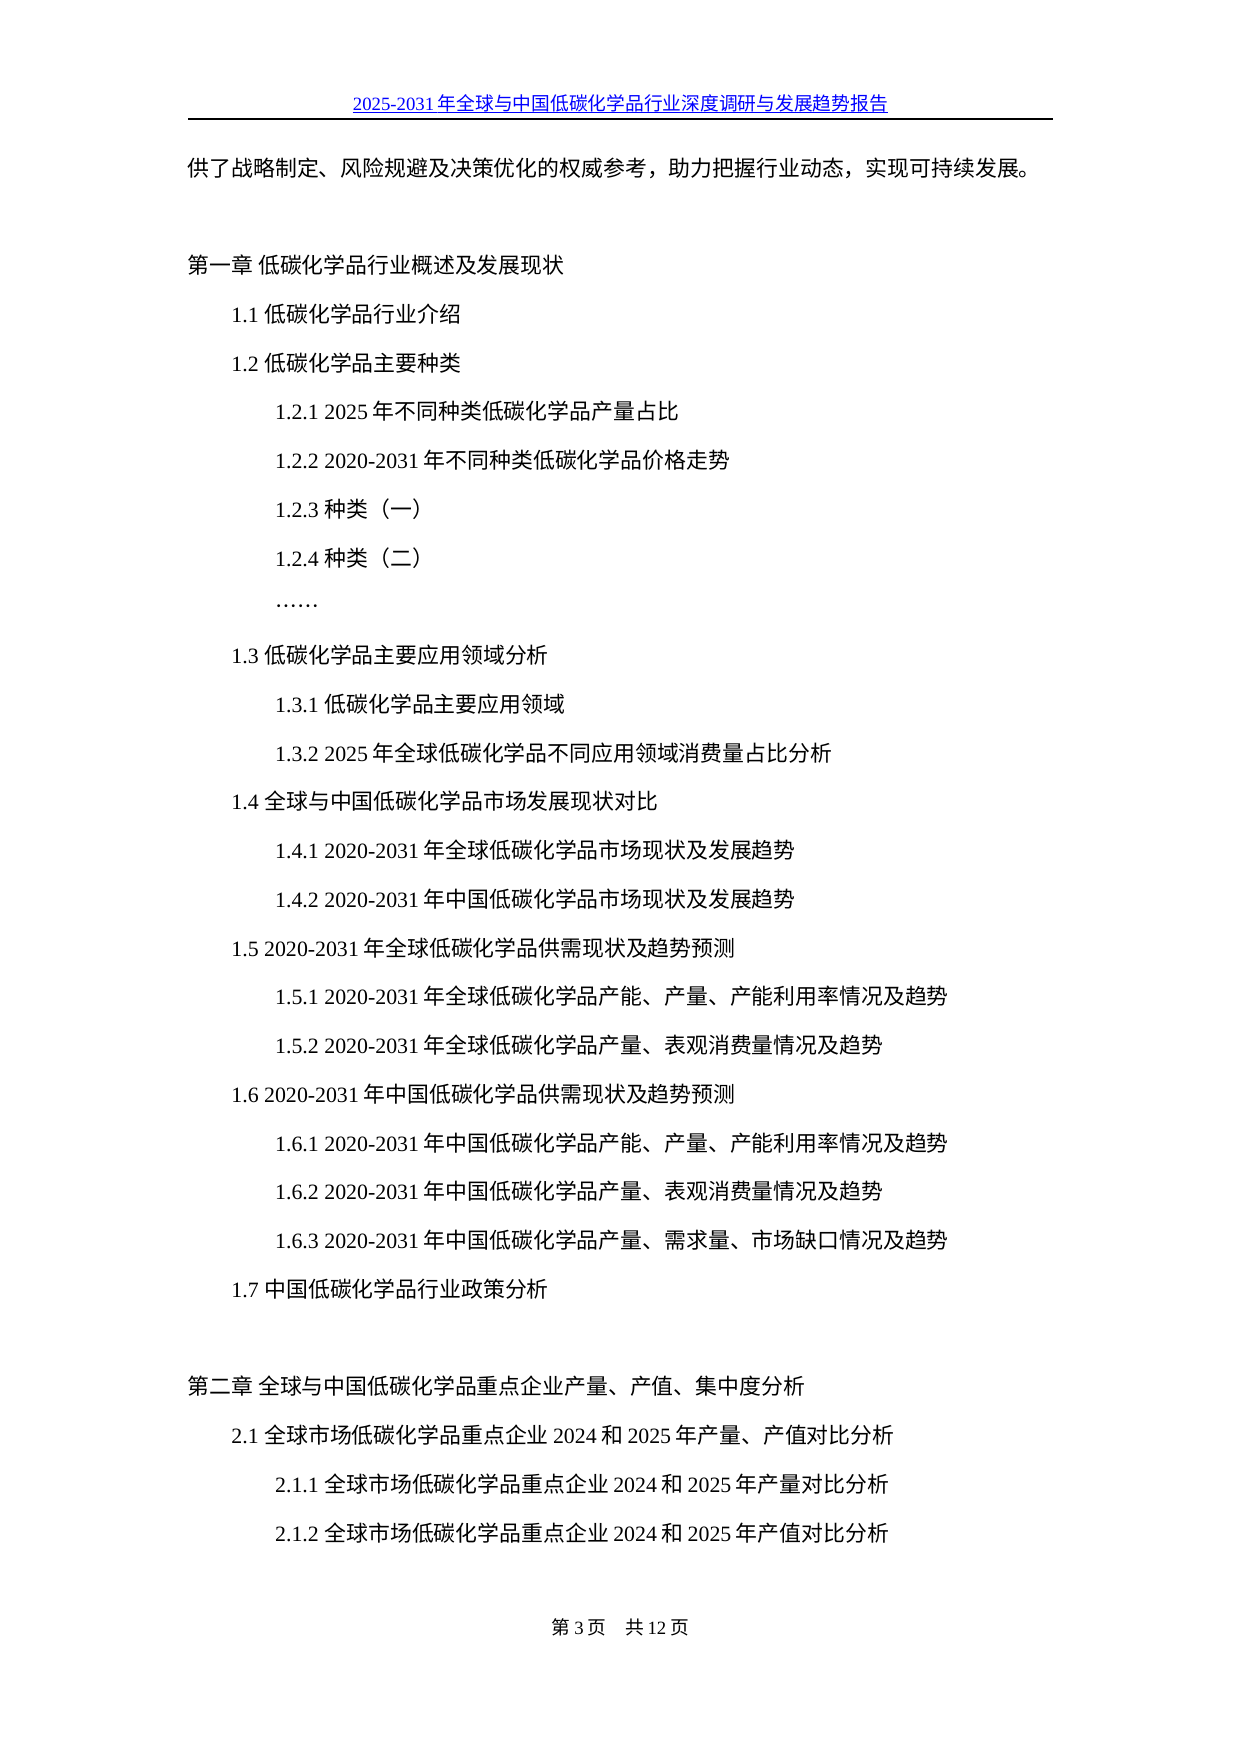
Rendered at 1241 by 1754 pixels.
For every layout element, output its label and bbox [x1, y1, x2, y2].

text [187, 150, 1053, 1548]
